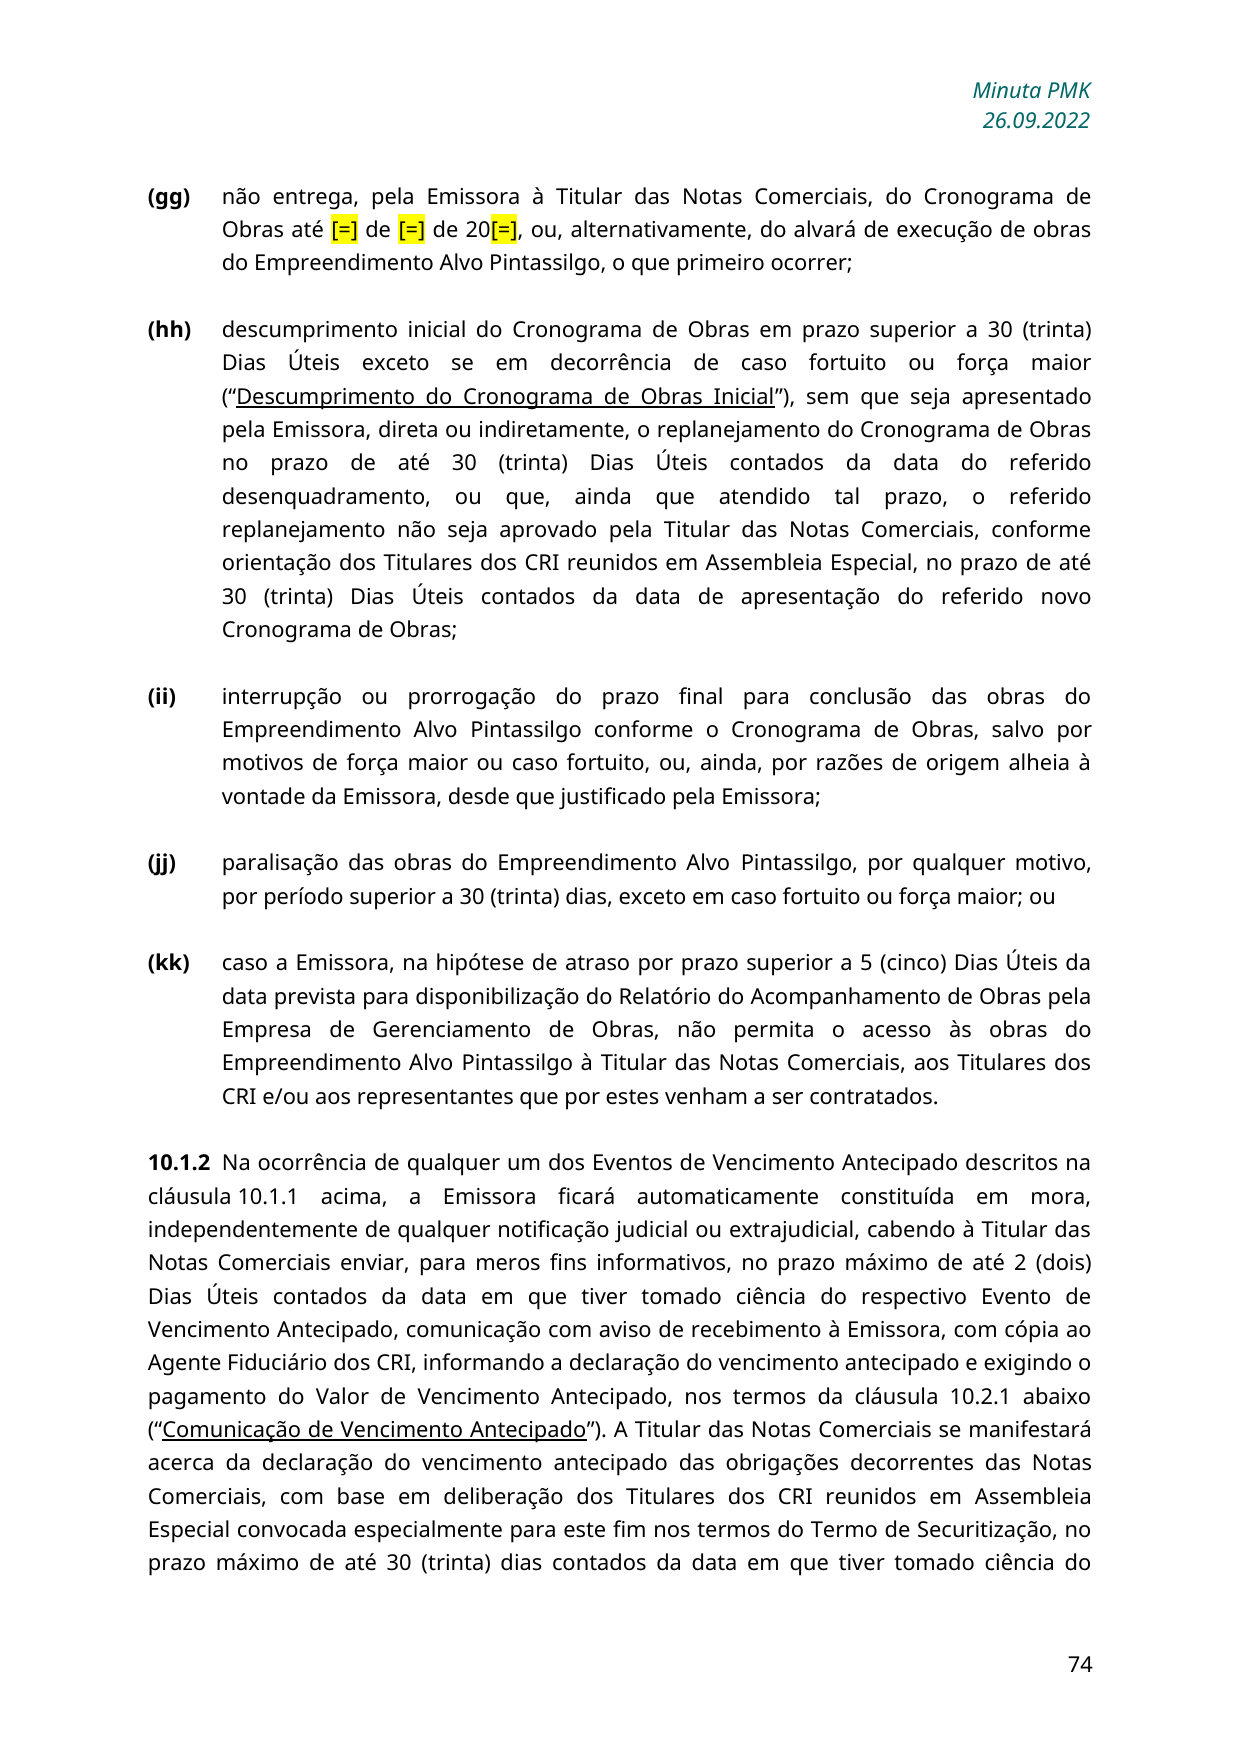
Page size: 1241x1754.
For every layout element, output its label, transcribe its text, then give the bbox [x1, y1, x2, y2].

list interrupção ou prorrogação do prazo final para conclusão das obras do Empreendimento Alvo Pintassilgo conforme o Cronograma de Obras, salvo por motivos de força maior ou caso fortuito, ou, ainda, por razões de origem alheia à vontade da Emissora, desde que justificado pela Emissora; [148, 677, 1092, 811]
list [148, 1144, 1092, 1577]
list paralisação das obras do Empreendimento Alvo Pintassilgo, por qualquer motivo, por período superior a 30 (trinta) dias, exceto em caso fortuito ou força maior; ou [148, 844, 1092, 911]
list caso a Emissora, na hipótese de atraso por prazo superior a 5 (cinco) Dias Úteis da data prevista para disponibilização do Relatório do Acompanhamento de Obras pela Empresa de Gerenciamento de Obras, não permita o acesso às obras do Empreendimento Alvo Pintassilgo à Titular das Notas Comerciais, aos Titulares dos CRI e/ou aos representantes que por estes venham a ser contratados. [148, 944, 1092, 1111]
list descumprimento inicial do Cronograma de Obras em prazo superior a 30 (trinta) Dias Úteis exceto se em decorrência de caso fortuito ou força maior (“Descumprimento do Cronograma de Obras Inicial”), sem que seja apresentado pela Emissora, direta ou indiretamente, o replanejamento do Cronograma de Obras no prazo de até 30 (trinta) Dias Úteis contados da data do referido desenquadramento, ou que, ainda que atendido tal prazo, o referido replanejamento não seja aprovado pela Titular das Notas Comerciais, conforme orientação dos Titulares dos CRI reunidos em Assembleia Especial, no prazo de até 30 (trinta) Dias Úteis contados da data de apresentação do referido novo Cronograma de Obras; [148, 311, 1092, 644]
list não entrega, pela Emissora à Titular das Notas Comerciais, do Cronograma de Obras até [=] de [=] de 20[=], ou, alternativamente, do alvará de execução de obras do Empreendimento Alvo Pintassilgo, o que primeiro ocorrer; [148, 177, 1092, 277]
